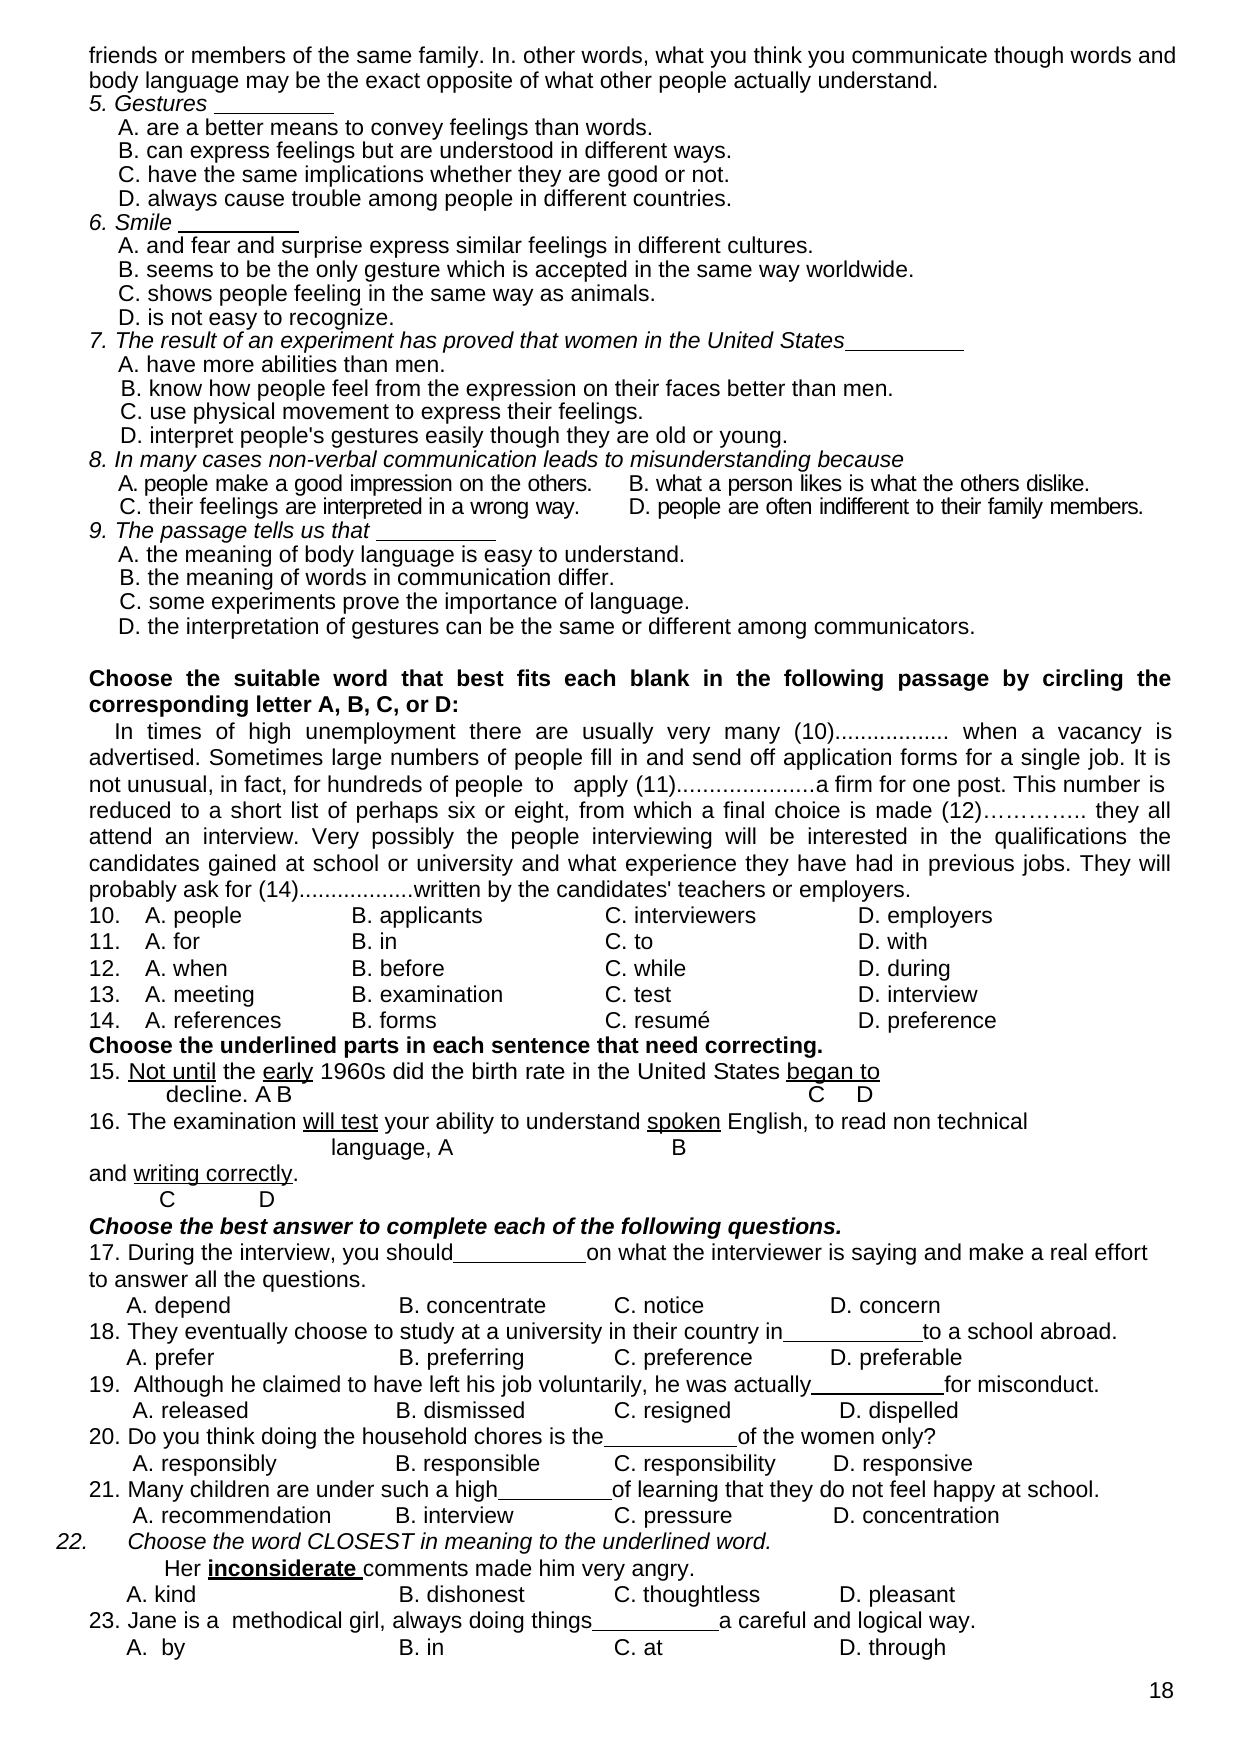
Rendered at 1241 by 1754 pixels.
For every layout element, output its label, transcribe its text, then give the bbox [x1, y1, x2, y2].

list always cause trouble among people in different countries. [118, 187, 1234, 211]
list have the same implications whether they are good or not. [118, 164, 1234, 187]
list A. references B. forms C. resumé D. preference [89, 1008, 1234, 1034]
text C D [159, 1187, 1234, 1213]
list people make a good impression on the others. B. what a person likes is what the others dislike. [118, 472, 1234, 496]
list Smile [89, 211, 1234, 235]
list know how people feel from the expression on their faces better than men. [120, 377, 1234, 401]
list the meaning of body language is easy to understand. [118, 543, 1234, 567]
list A. when B. before C. while D. during [89, 955, 1234, 981]
list A. meeting B. examination C. test D. interview [89, 981, 1234, 1008]
list the meaning of words in communication differ. [119, 567, 1234, 591]
list is not easy to recognize. [118, 306, 1234, 330]
list and fear and surprise express similar feelings in different cultures. [118, 235, 1234, 258]
list The examination will test your ability to understand spoken English, to read non technical language, A B [89, 1108, 1134, 1160]
list kind B. dishonest C. thoughtless D. pleasant [126, 1582, 1234, 1608]
list shows people feeling in the same way as animals. [118, 282, 1234, 306]
list The result of an experiment has proved that women in the United States [89, 330, 1234, 353]
list recommendation B. interview C. pressure D. concentration [132, 1503, 1234, 1529]
text Her inconsiderate comments made him very angry. [162, 1555, 697, 1581]
subtitle Choose the underlined parts in each sentence that need correcting. [89, 1034, 1234, 1059]
text friends or members of the same family. In. other words, what you think you communicate though words and body language may be the exact opposite of what other people actually understand. [89, 43, 1184, 93]
text In times of high unemployment there are usually very many (10).................. when a vacancy is advertised. Sometimes large numbers of people fill in and send off application forms for a single job. It is not unusual, in fact, for hundreds of people to apply (11) a firm for one post. This number is [89, 718, 1173, 797]
list Do you think doing the household chores is the of the women only? [89, 1424, 1234, 1450]
list are a better means to convey feelings than words. [118, 116, 1234, 140]
list Choose the word CLOSEST in meaning to the underlined word. [56, 1529, 804, 1555]
text and writing correctly. [89, 1161, 1234, 1187]
list by B. in C. at D. through [126, 1634, 1234, 1661]
list can express feelings but are understood in different ways. [118, 140, 1234, 164]
list seems to be the only gesture which is accepted in the same way worldwide. [118, 258, 1234, 282]
list responsibly B. responsible C. responsibility D. responsive [132, 1450, 1234, 1476]
list The passage tells us that [89, 519, 1234, 543]
subtitle Choose the suitable word that best fits each blank in the following passage by circling the corresponding letter A, B, C, or D: [89, 665, 1173, 718]
text C. their feelings are interpreted in a wrong way. D. people are often indifferent to their family members. [119, 496, 1234, 519]
list Gestures [89, 93, 1234, 116]
text reduced to a short list of perhaps six or eight, from which a final choice is made (12)………….. they all attend an interview. Very possibly the people interviewing will be interested in the qualifications the candidates gained at school or university and what experience they have had in previous jobs. They will probably ask for (14) written by the candidates' teachers or employers. [89, 797, 1173, 902]
list In many cases non-verbal communication leads to misunderstanding because [89, 448, 1234, 472]
list A. for B. in C. to D. with [89, 929, 1234, 955]
list some experiments prove the importance of language. [119, 591, 1234, 614]
list Many children are under such a high of learning that they do not feel happy at school. [89, 1476, 1234, 1503]
list have more abilities than men. [118, 353, 1234, 377]
list During the interview, you should on what the interviewer is saying and make a real effort to answer all the questions. [89, 1239, 1156, 1292]
list released B. dismissed C. resigned D. dispelled [132, 1397, 1234, 1424]
list Jane is a methodical girl, always doing things a careful and logical way. [89, 1608, 1234, 1634]
subtitle Choose the best answer to complete each of the following questions. [89, 1213, 1234, 1239]
list prefer B. preferring C. preference D. preferable [126, 1345, 1234, 1371]
list Although he claimed to have left his job voluntarily, he was actually for misconduct. [89, 1371, 1234, 1397]
list They eventually choose to study at a university in their country in to a school abroad. [89, 1318, 1234, 1344]
list depend B. concentrate C. notice D. concern [126, 1292, 1234, 1318]
list use physical movement to express their feelings. [120, 401, 1234, 424]
list interpret people's gestures easily though they are old or young. [120, 424, 1234, 448]
list Not until the early 1960s did the birth rate in the United States began to decline. A B C D [89, 1060, 958, 1108]
list A. people B. applicants C. interviewers D. employers [89, 902, 1234, 929]
list the interpretation of gestures can be the same or different among communicators. [118, 614, 1234, 639]
